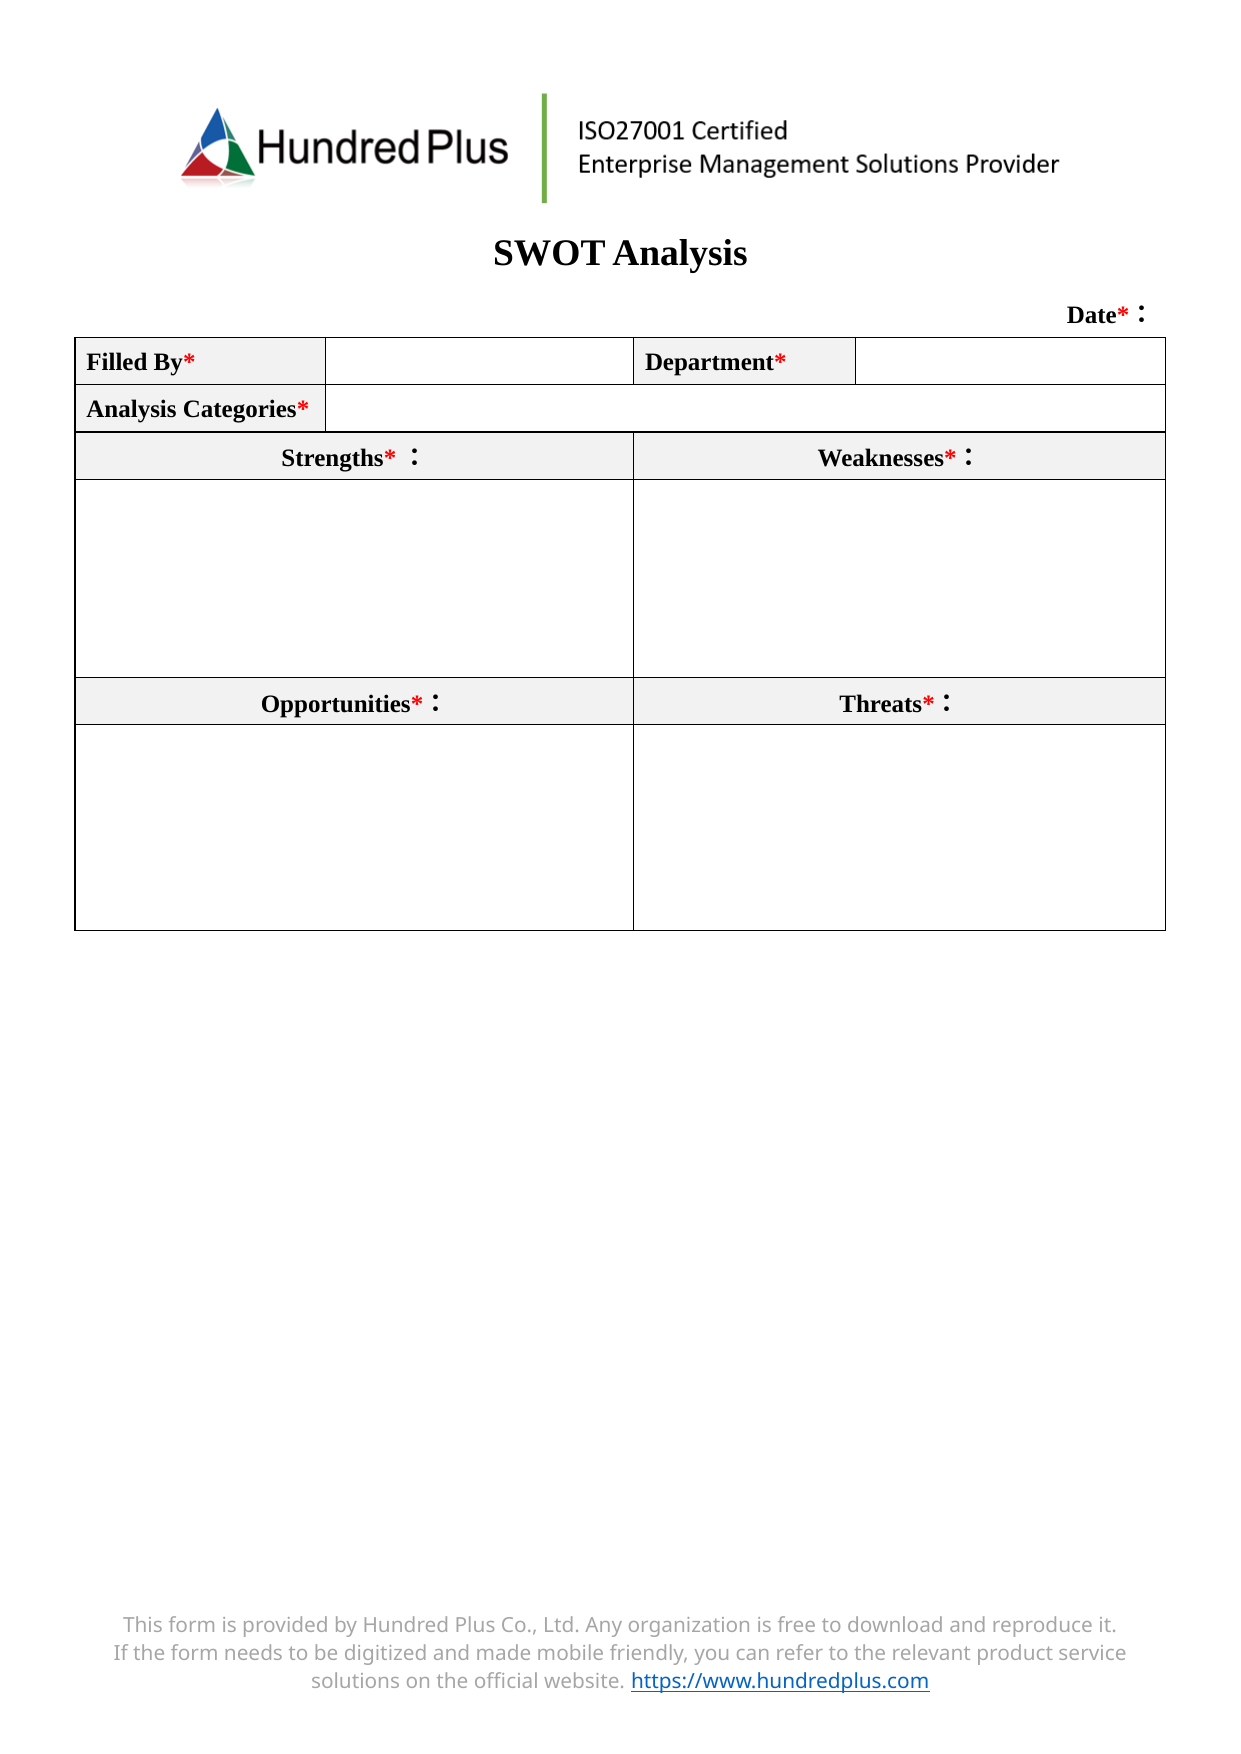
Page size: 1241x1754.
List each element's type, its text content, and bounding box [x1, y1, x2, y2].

picture [171, 88, 1069, 207]
table_cell [326, 338, 633, 384]
table_cell Opportunities*： [76, 678, 633, 724]
table_cell Weaknesses*： [634, 433, 1165, 479]
table_cell Date*： [75, 290, 1165, 337]
table_cell [634, 480, 1165, 677]
table_cell Analysis Categories* [76, 385, 325, 431]
table_header SWOT Analysis [75, 215, 1165, 289]
table_cell [76, 725, 633, 929]
table_cell [856, 338, 1165, 384]
table_cell Strengths* ： [76, 433, 633, 479]
table_cell Filled By* [76, 338, 325, 384]
table_cell Department* [634, 338, 855, 384]
table_cell Threats*： [634, 678, 1165, 724]
table_cell [326, 385, 1165, 431]
table_cell [634, 725, 1165, 929]
table_cell [76, 480, 633, 677]
